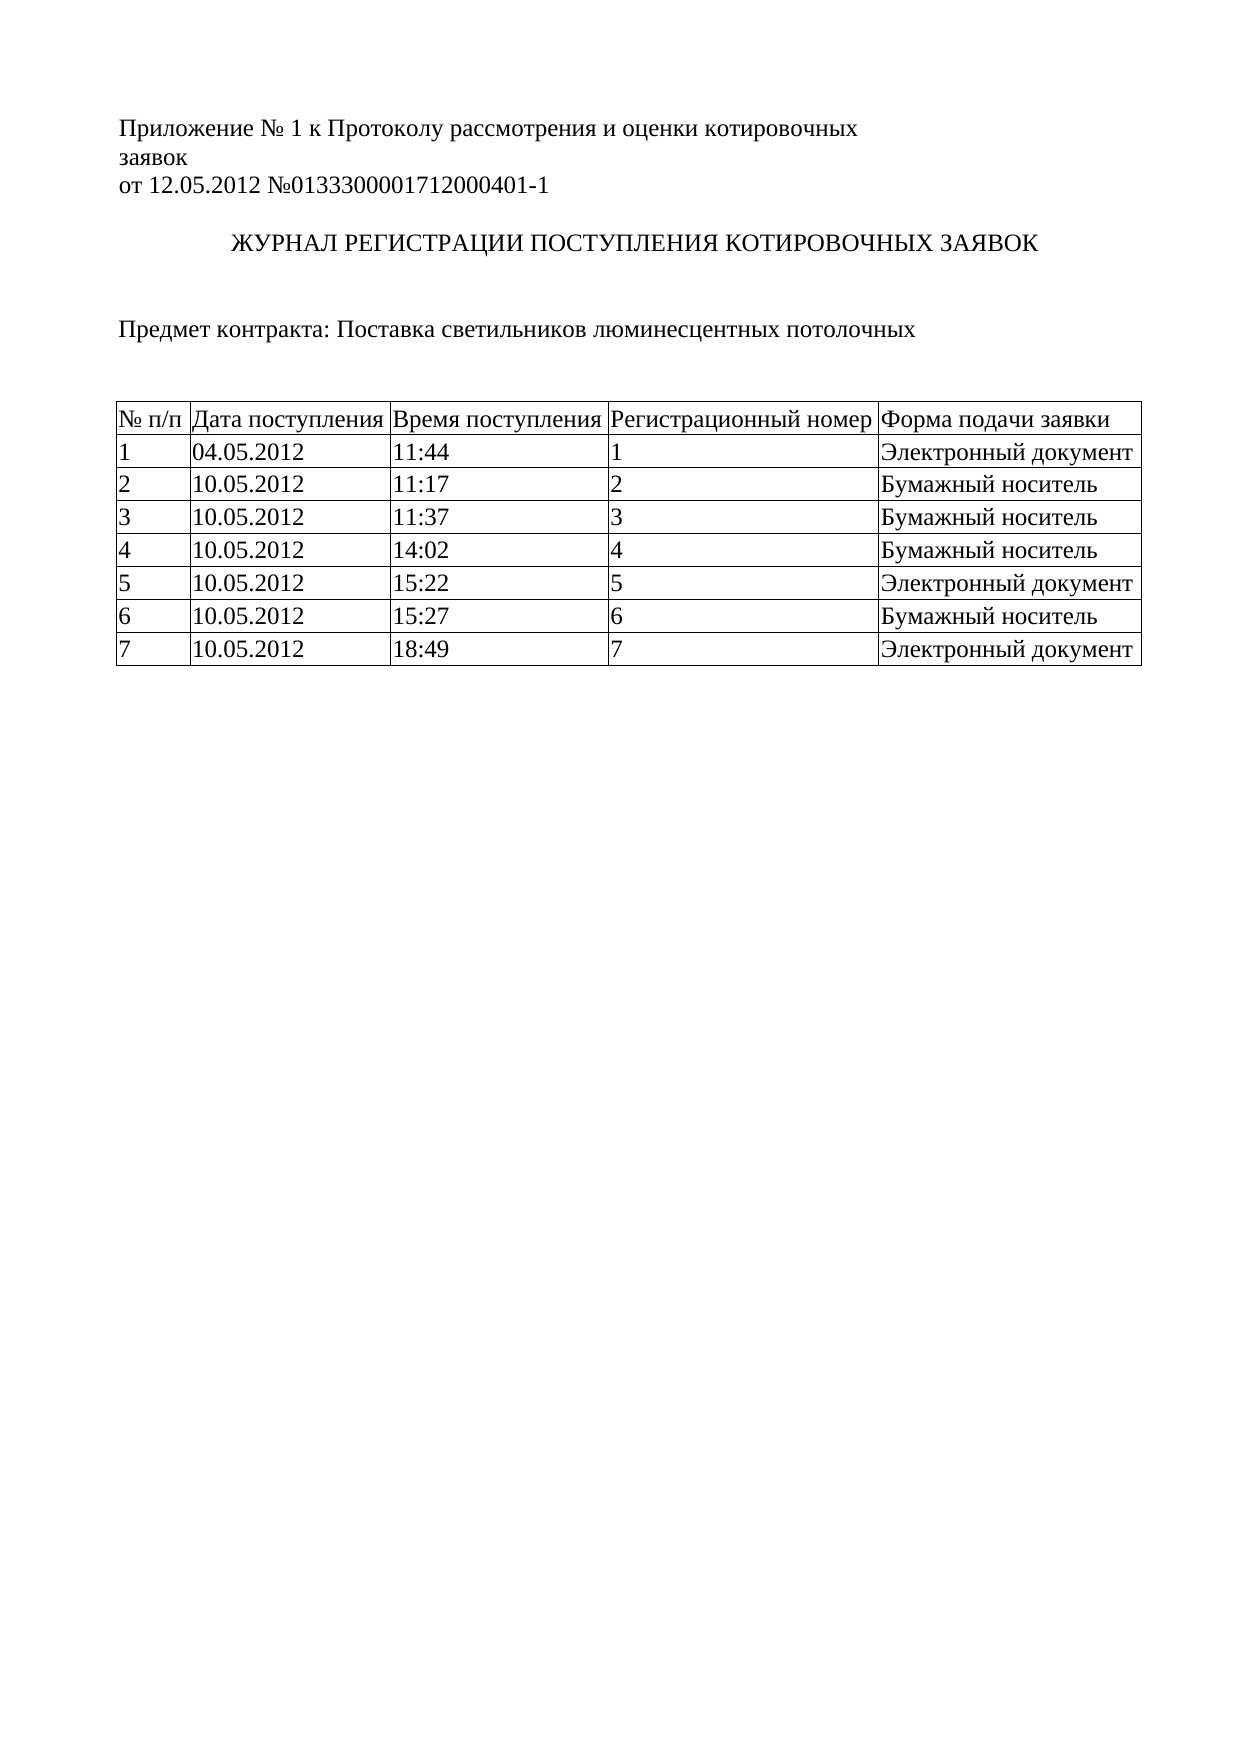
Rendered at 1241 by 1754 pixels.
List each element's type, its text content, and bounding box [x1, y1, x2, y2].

table_cell 4 [117, 534, 190, 566]
table_cell 5 [609, 567, 878, 599]
table_cell Бумажный носитель [879, 468, 1141, 500]
table_cell 04.05.2012 [191, 435, 390, 467]
table_cell 6 [117, 600, 190, 632]
table_cell Электронный документ [879, 435, 1141, 467]
table_cell 4 [609, 534, 878, 566]
table_cell Бумажный носитель [879, 534, 1141, 566]
table_cell Бумажный носитель [879, 600, 1141, 632]
table_cell 18:49 [391, 633, 608, 664]
table_cell 10.05.2012 [191, 600, 390, 632]
table_cell 6 [609, 600, 878, 632]
table_cell 11:44 [391, 435, 608, 467]
table_cell 7 [117, 633, 190, 664]
table_cell 7 [609, 633, 878, 664]
text ЖУРНАЛ РЕГИСТРАЦИИ ПОСТУПЛЕНИЯ КОТИРОВОЧНЫХ ЗАЯВОК [118, 228, 1152, 257]
table_header Время поступления [391, 402, 608, 434]
table_header Приложение № 1 к Протоколу рассмотрения и оценки котировочных заявок от 12.05.2012 №0133300001712000401-1 [119, 113, 933, 199]
table_header Дата поступления [191, 402, 390, 434]
table_cell 15:22 [391, 567, 608, 599]
table_cell 10.05.2012 [191, 567, 390, 599]
table_header Регистрационный номер [609, 402, 878, 434]
table_cell 10.05.2012 [191, 468, 390, 500]
table_header Форма подачи заявки [879, 402, 1141, 434]
table_cell Электронный документ [879, 633, 1141, 664]
table_header № п/п [117, 402, 190, 434]
table_cell 11:17 [391, 468, 608, 500]
table_cell 2 [609, 468, 878, 500]
table_cell 2 [117, 468, 190, 500]
text Предмет контракта: Поставка светильников люминесцентных потолочных [118, 314, 1152, 343]
table_cell 10.05.2012 [191, 501, 390, 533]
table_cell 14:02 [391, 534, 608, 566]
table_cell 5 [117, 567, 190, 599]
table_cell 3 [117, 501, 190, 533]
table_cell 3 [609, 501, 878, 533]
table_cell 10.05.2012 [191, 534, 390, 566]
table_cell 1 [609, 435, 878, 467]
table_cell 10.05.2012 [191, 633, 390, 664]
table_cell Электронный документ [879, 567, 1141, 599]
table_cell Бумажный носитель [879, 501, 1141, 533]
table_cell 1 [117, 435, 190, 467]
table_cell 11:37 [391, 501, 608, 533]
table_cell 15:27 [391, 600, 608, 632]
